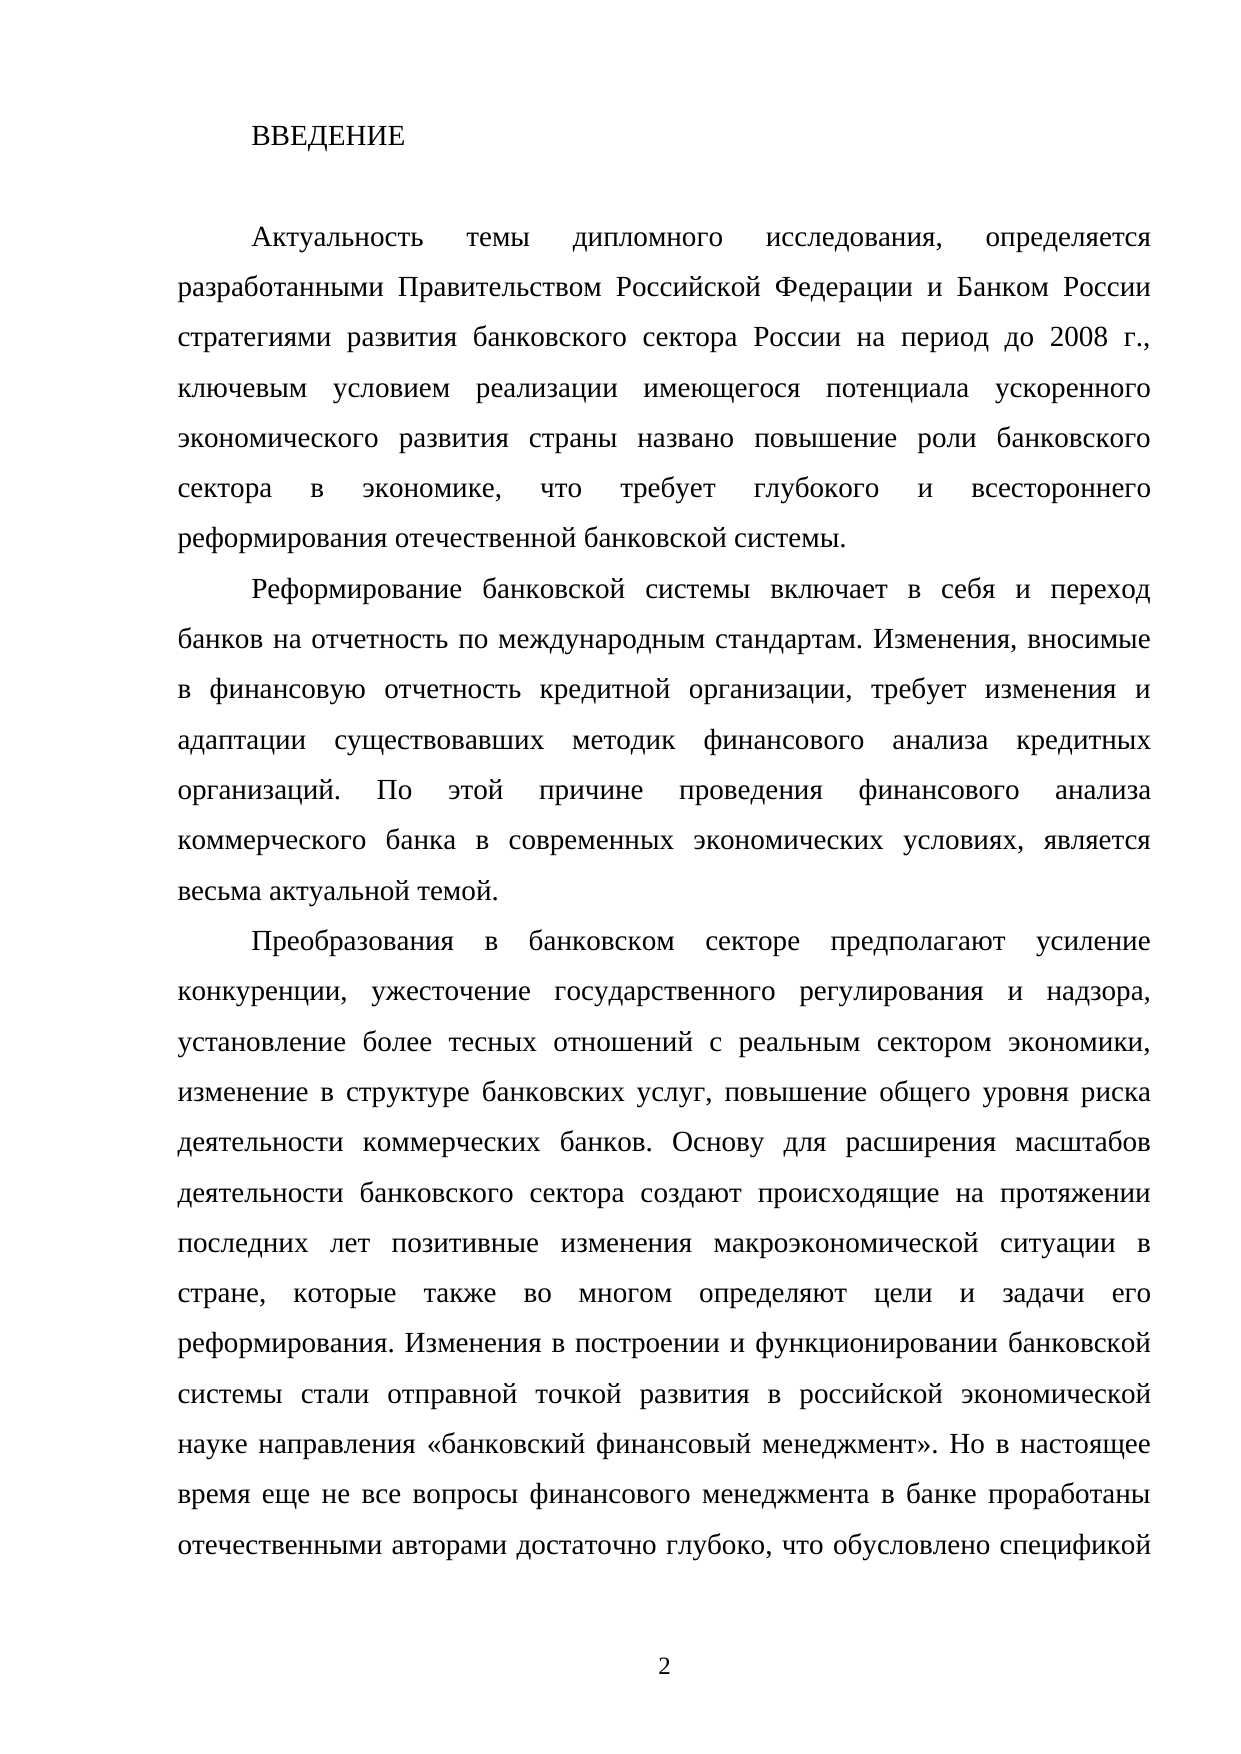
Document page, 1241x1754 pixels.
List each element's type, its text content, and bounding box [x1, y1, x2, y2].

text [177, 923, 1152, 1560]
text Реформирование банковской системы включает в себя и переход банков на отчетность по международным стандартам. Изменения, вносимые в финансовую отчетность кредитной организации, требует изменения и адаптации существовавших методик финансового анализа кредитных организаций. По этой причине проведения финансового анализа коммерческого банка в современных экономических условиях, является весьма актуальной темой. [177, 571, 1152, 906]
text Актуальность темы дипломного исследования, определяется разработанными Правительством Российской Федерации и Банком России стратегиями развития банковского сектора России на период до 2008 г., ключевым условием реализации имеющегося потенциала ускоренного экономического развития страны названо повышение роли банковского сектора в экономике, что требует глубокого и всестороннего реформирования отечественной банковской системы. [177, 219, 1152, 554]
text ВВЕДЕНИЕ [177, 118, 1152, 152]
